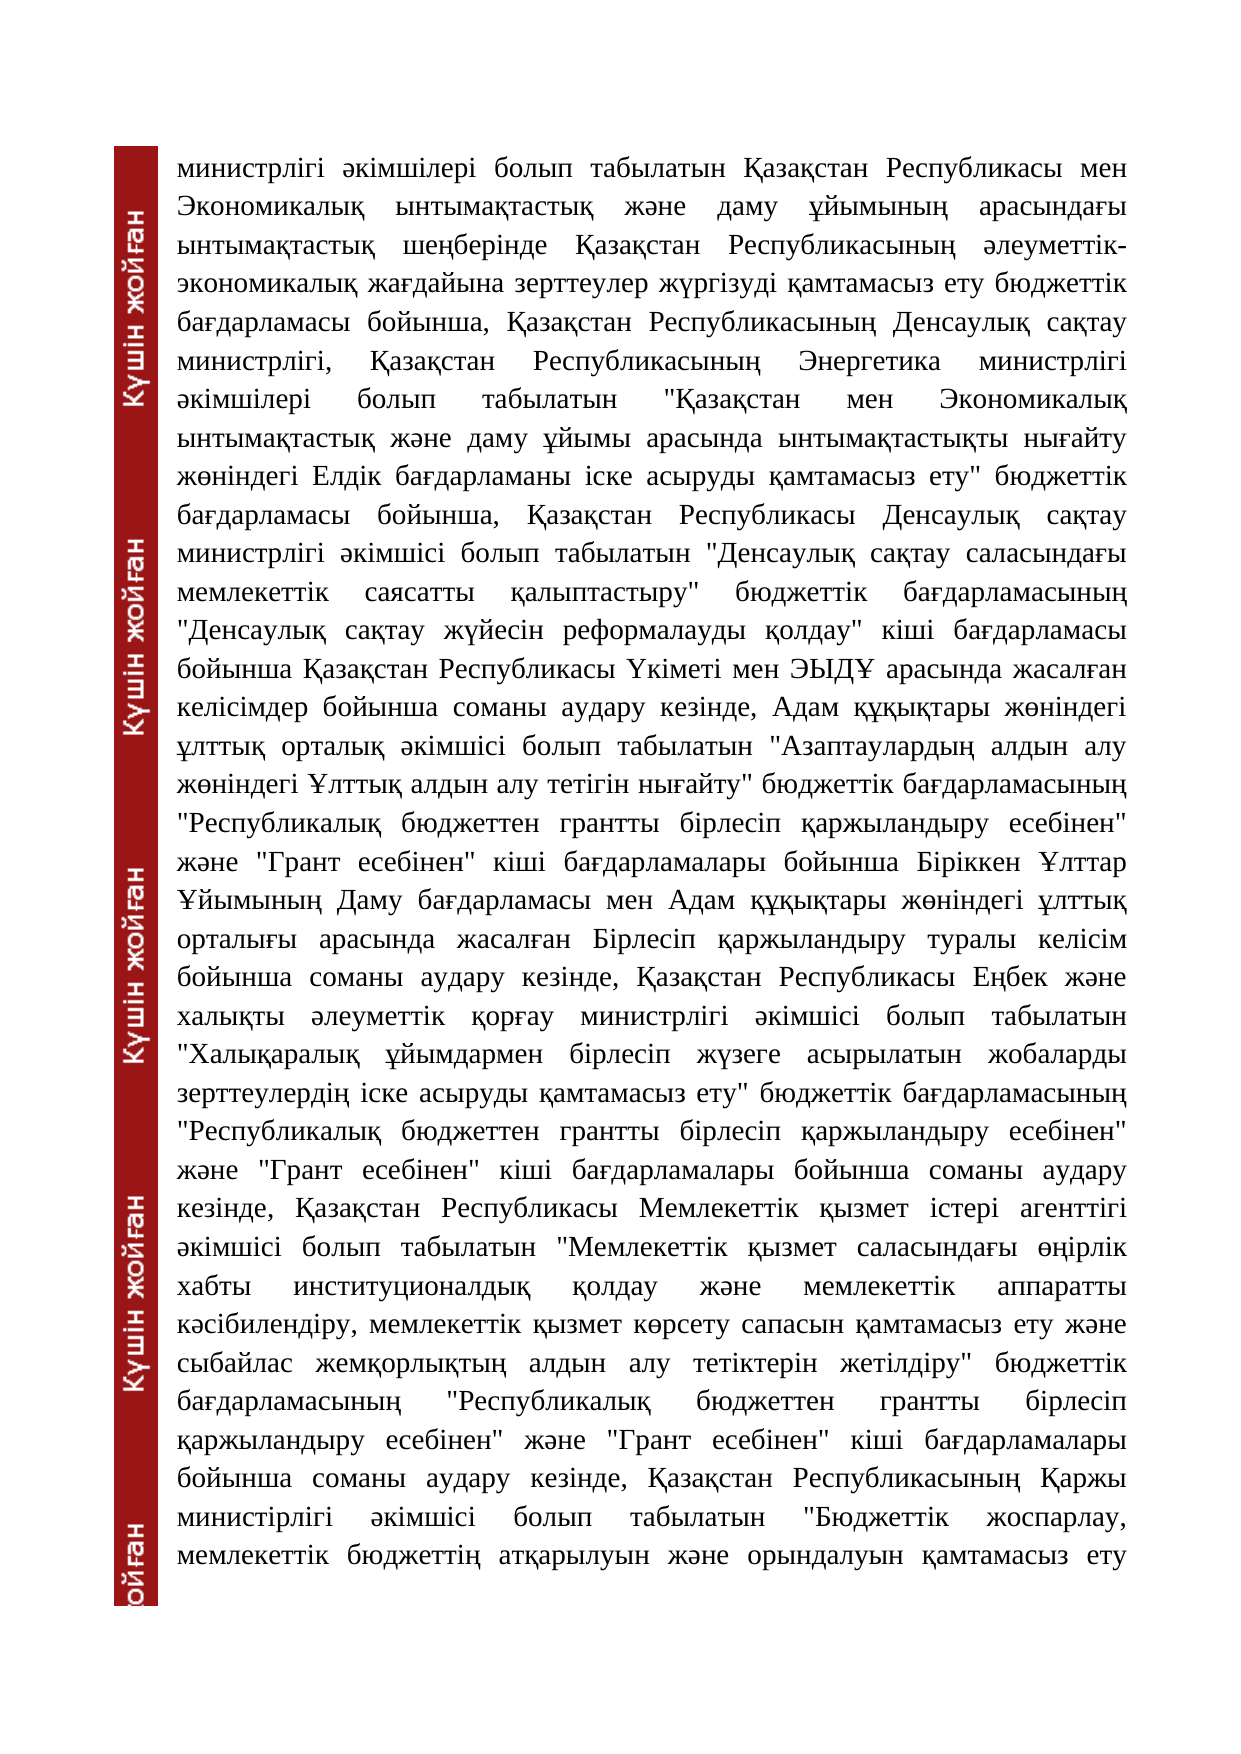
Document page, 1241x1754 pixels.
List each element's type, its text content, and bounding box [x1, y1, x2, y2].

picture [114, 1571, 158, 1606]
picture [114, 146, 158, 150]
